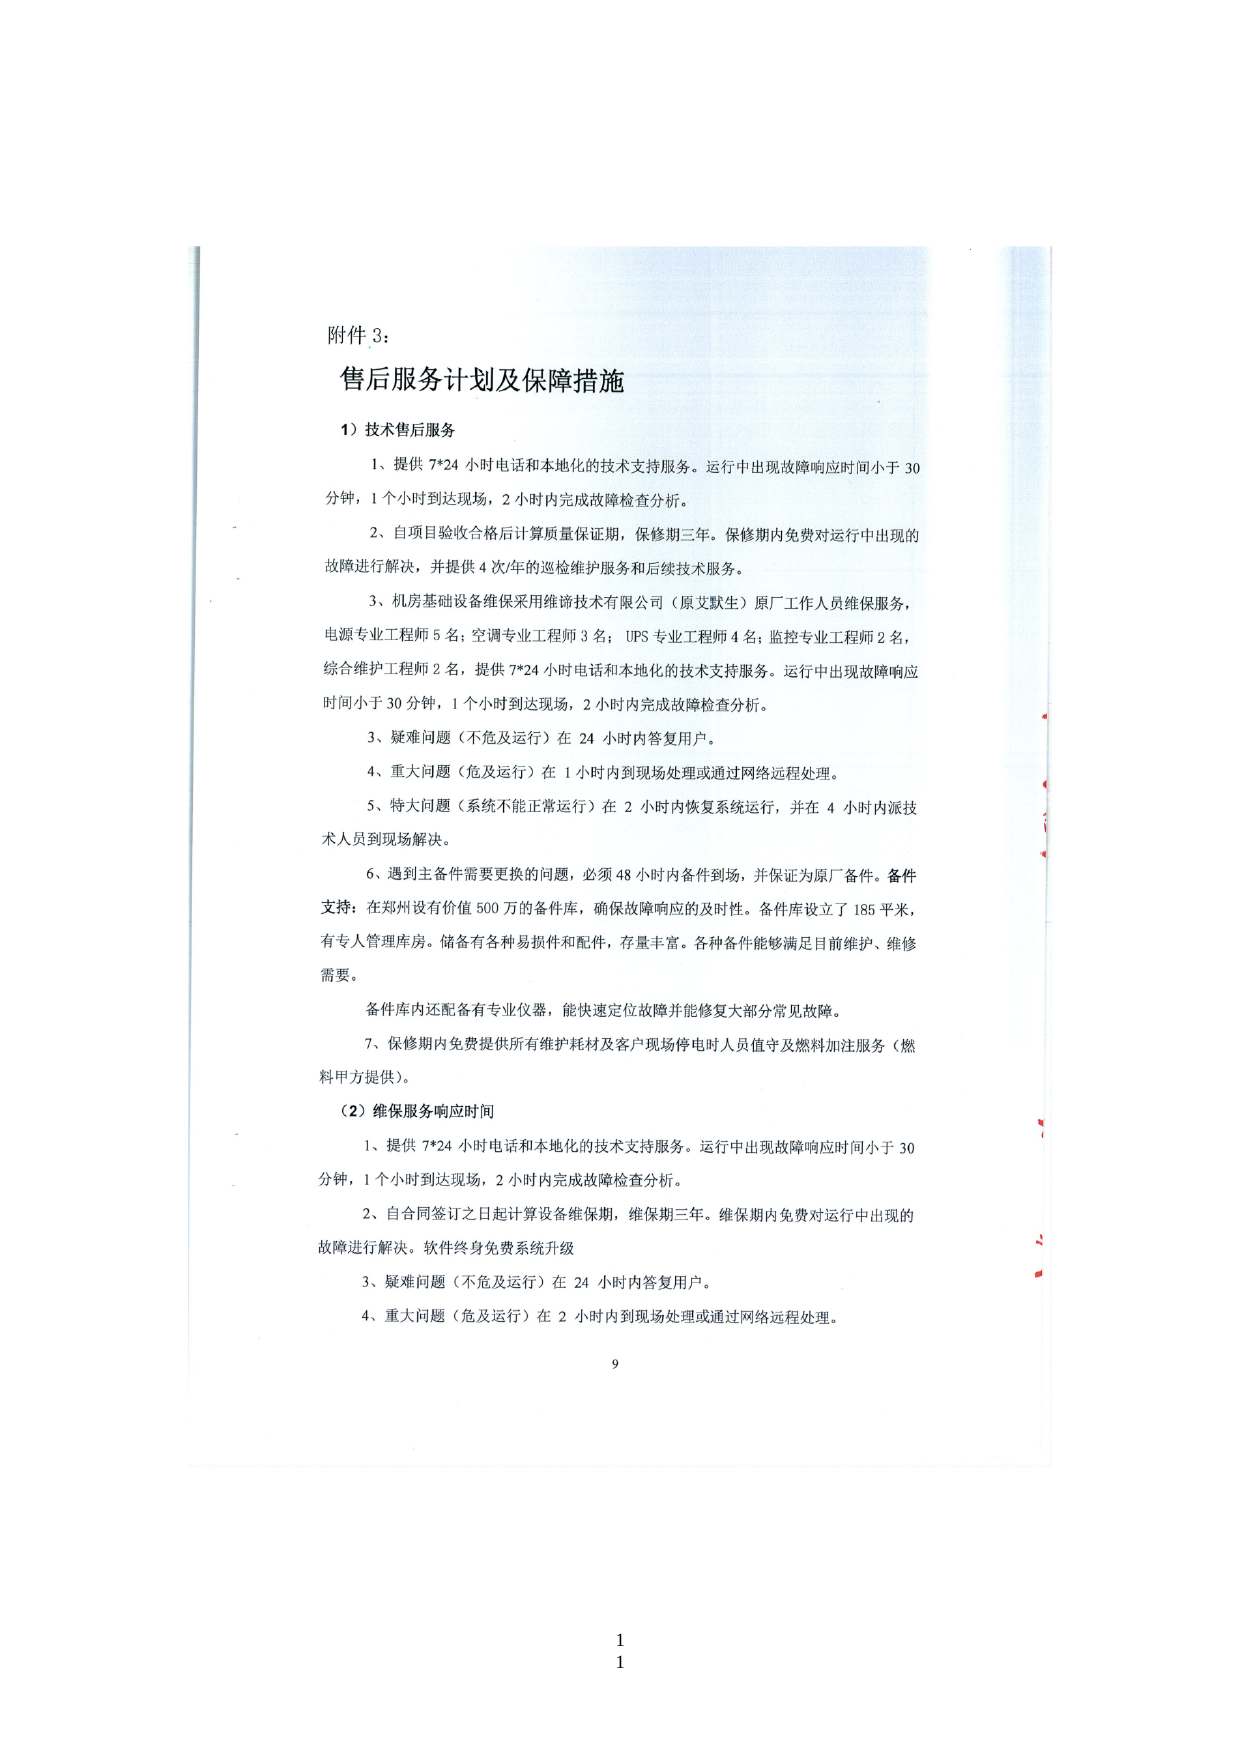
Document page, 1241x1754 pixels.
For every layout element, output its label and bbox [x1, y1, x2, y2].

picture [187, 244, 1053, 1469]
